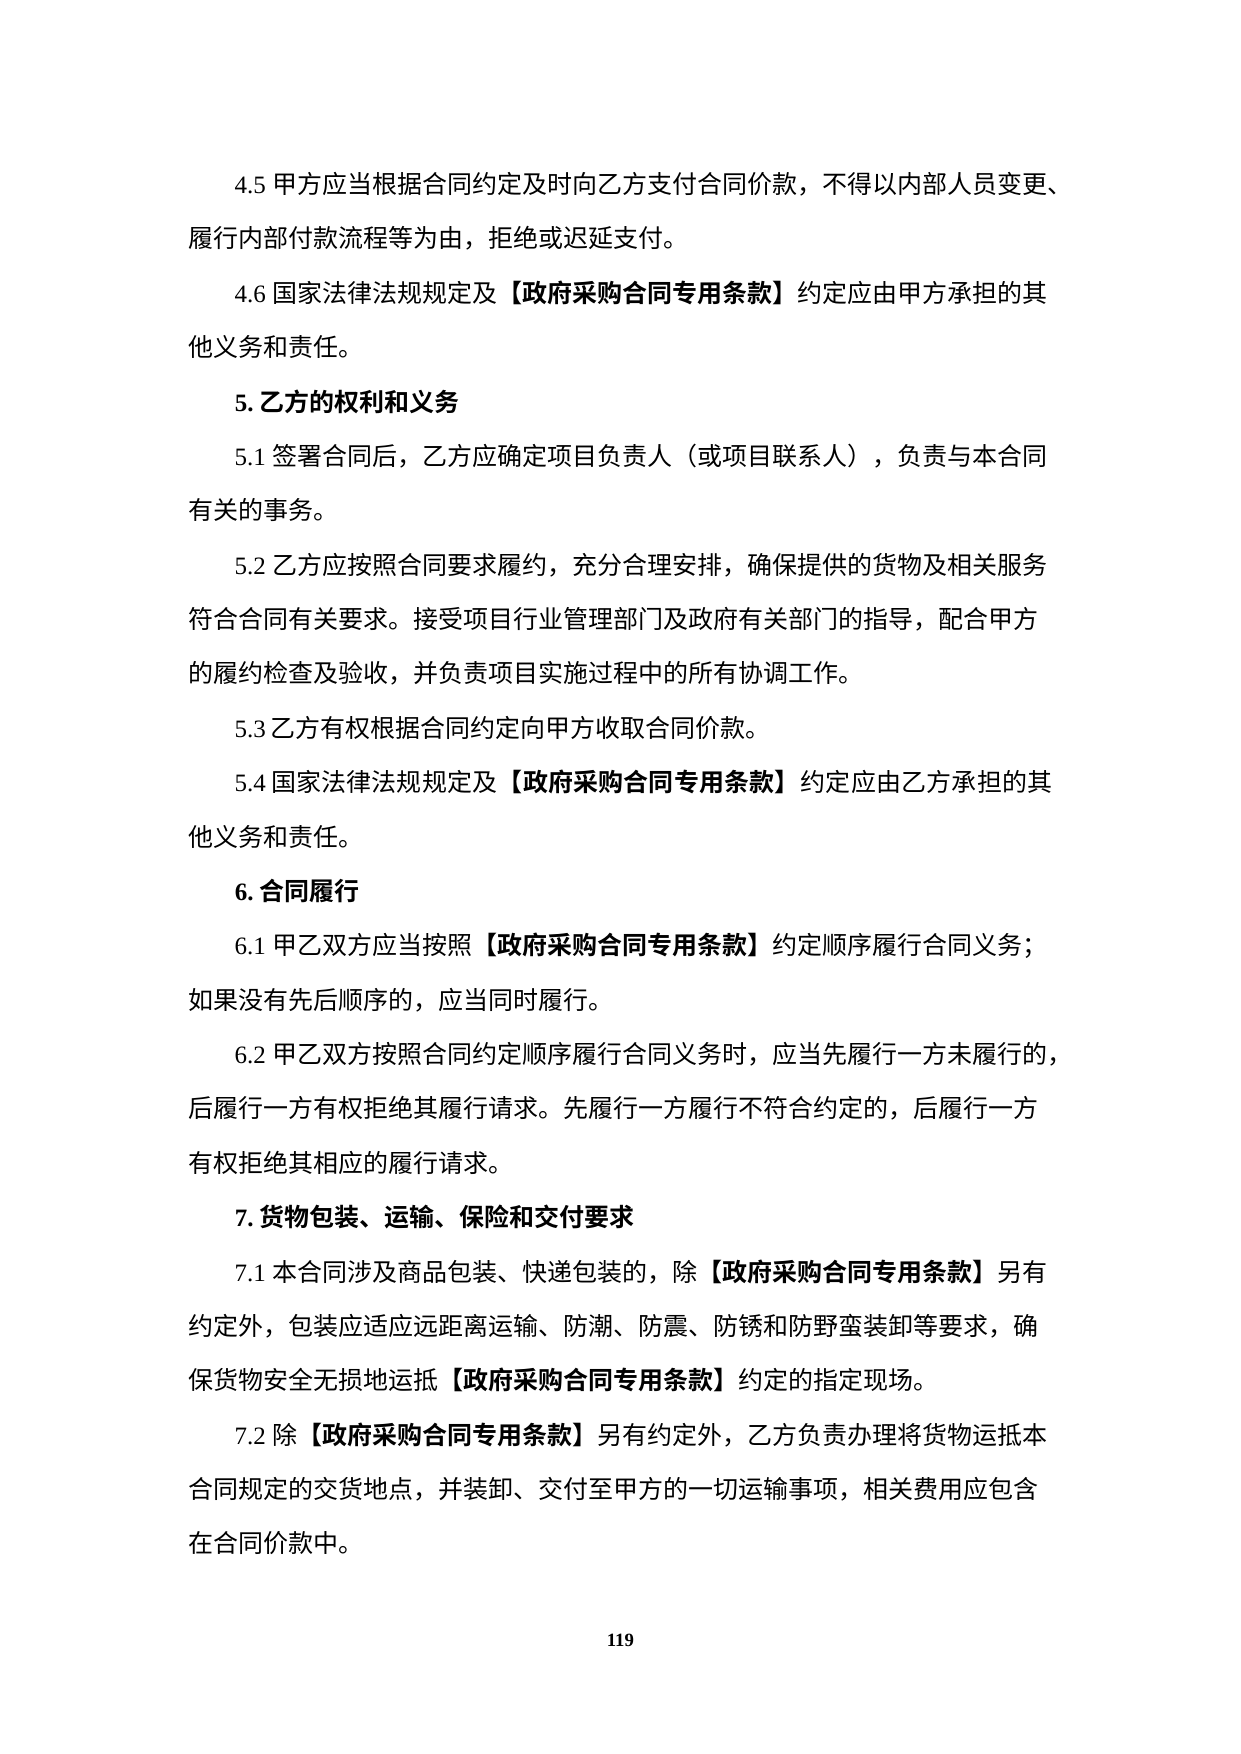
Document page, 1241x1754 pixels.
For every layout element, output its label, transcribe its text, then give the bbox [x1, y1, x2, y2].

text 7.1 本合同涉及商品包装、快递包装的，除【政府采购合同专用条款】另有约定外，包装应适应远距离运输、防潮、防震、防锈和防野蛮装卸等要求，确保货物安全无损地运抵【政府采购合同专用条款】约定的指定现场。 [188, 1252, 1052, 1397]
text 5.4国家法律法规规定及【政府采购合同专用条款】约定应由乙方承担的其他义务和责任。 [188, 763, 1052, 853]
text 5.2 乙方应按照合同要求履约，充分合理安排，确保提供的货物及相关服务符合合同有关要求。接受项目行业管理部门及政府有关部门的指导，配合甲方的履约检查及验收，并负责项目实施过程中的所有协调工作。 [188, 545, 1052, 690]
text 6.2 甲乙双方按照合同约定顺序履行合同义务时，应当先履行一方未履行的，后履行一方有权拒绝其履行请求。先履行一方履行不符合约定的，后履行一方有权拒绝其相应的履行请求。 [188, 1034, 1052, 1179]
list 合同履行 [188, 871, 1052, 908]
text 4.5 甲方应当根据合同约定及时向乙方支付合同价款，不得以内部人员变更、履行内部付款流程等为由，拒绝或迟延支付。 [188, 164, 1052, 255]
text 5.1 签署合同后，乙方应确定项目负责人（或项目联系人），负责与本合同有关的事务。 [188, 436, 1052, 527]
text 7.2 除【政府采购合同专用条款】另有约定外，乙方负责办理将货物运抵本合同规定的交货地点，并装卸、交付至甲方的一切运输事项，相关费用应包含在合同价款中。 [188, 1415, 1052, 1560]
text 4.6 国家法律法规规定及【政府采购合同专用条款】约定应由甲方承担的其他义务和责任。 [188, 273, 1052, 364]
text 5. 乙方的权利和义务 [188, 382, 1052, 418]
text 6.1 甲乙双方应当按照【政府采购合同专用条款】约定顺序履行合同义务；如果没有先后顺序的，应当同时履行。 [188, 926, 1052, 1016]
text 7. 货物包装、运输、保险和交付要求 [188, 1198, 1052, 1234]
text 5.3乙方有权根据合同约定向甲方收取合同价款。 [188, 708, 1052, 744]
